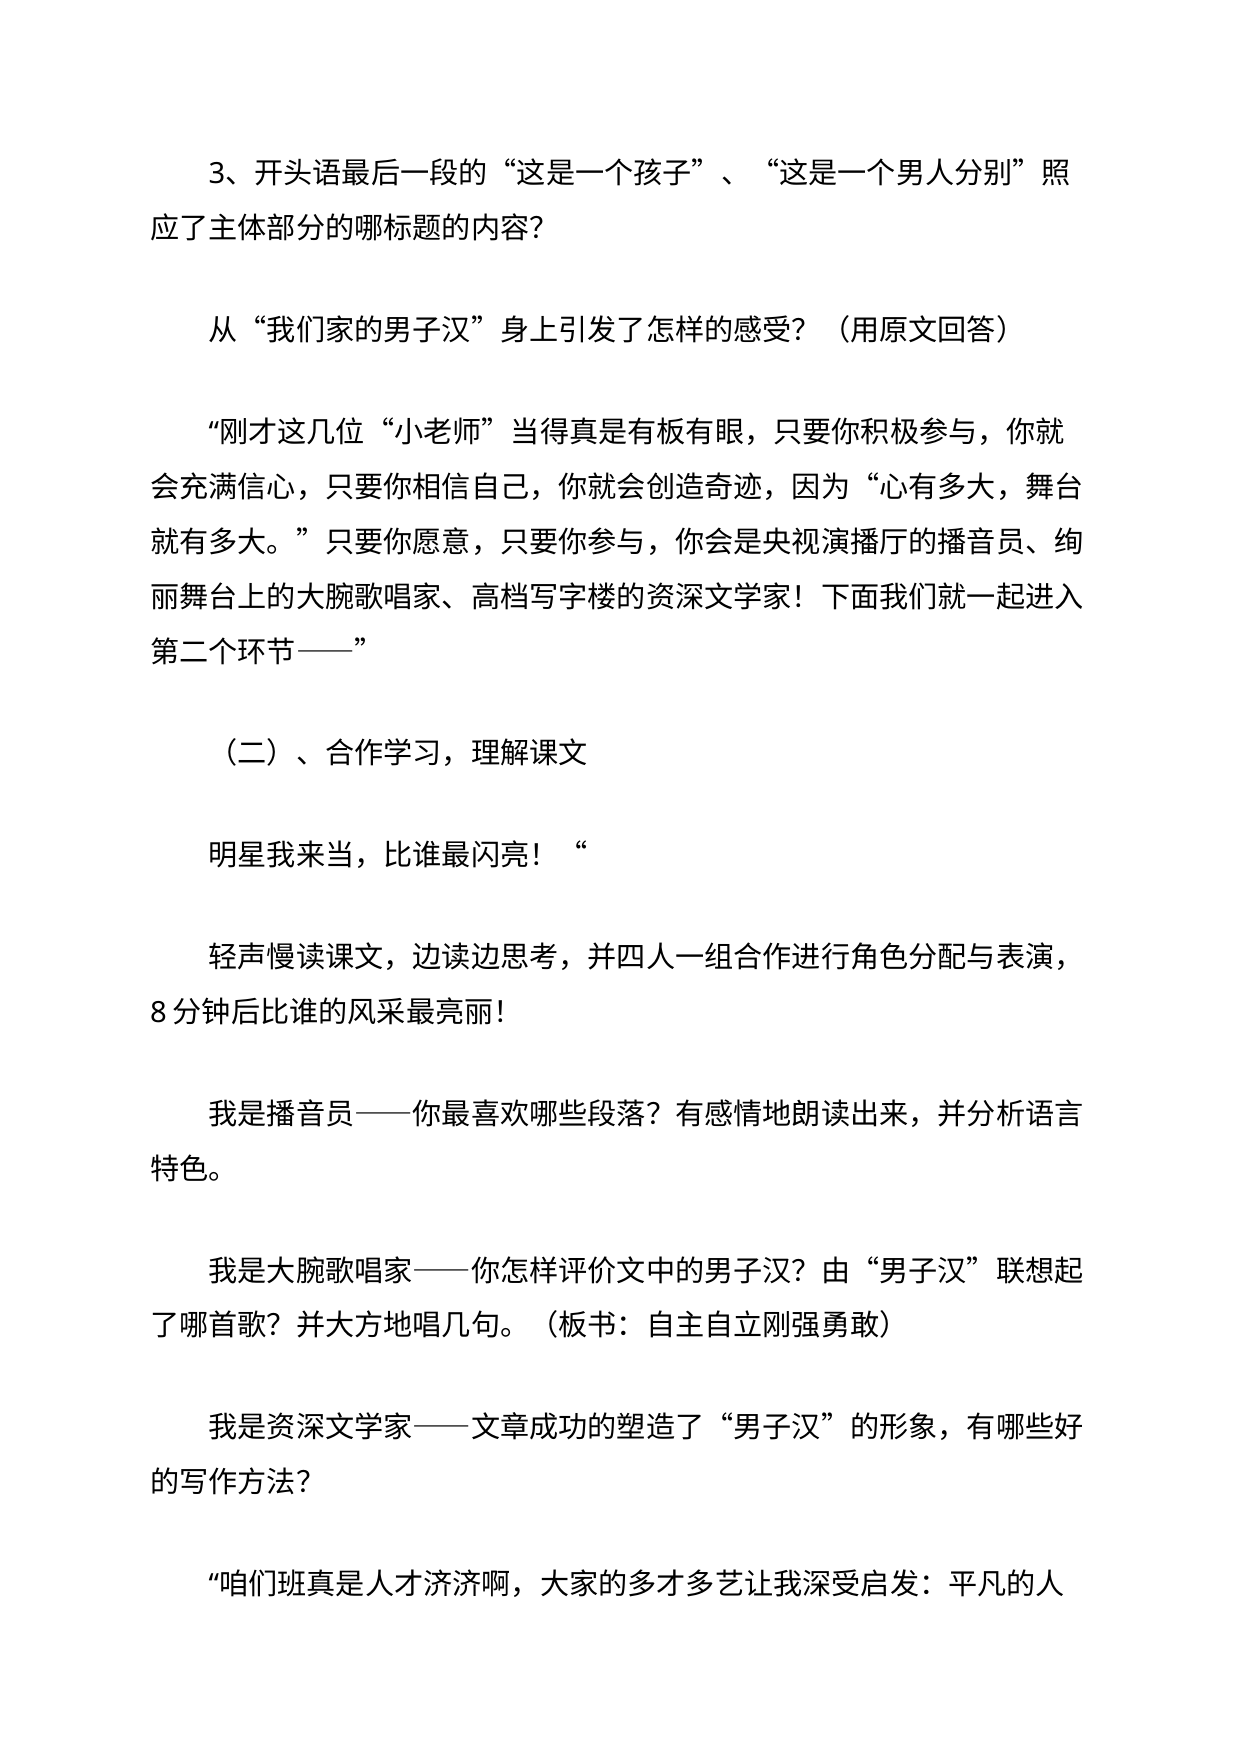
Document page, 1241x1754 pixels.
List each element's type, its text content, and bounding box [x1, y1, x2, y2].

text 3、开头语最后一段的“这是一个孩子”、“这是一个男人分别”照应了主体部分的哪标题的内容？ [150, 150, 1090, 247]
text 明星我来当，比谁最闪亮！“ [150, 832, 1090, 874]
text （二）、合作学习，理解课文 [150, 730, 1090, 772]
text 从“我们家的男子汉”身上引发了怎样的感受？（用原文回答） [150, 307, 1090, 349]
text 我是大腕歌唱家——你怎样评价文中的男子汉？由“男子汉”联想起了哪首歌？并大方地唱几句。（板书：自主自立刚强勇敢） [150, 1247, 1090, 1344]
text 我是资深文学家——文章成功的塑造了“男子汉”的形象，有哪些好的写作方法？ [150, 1404, 1090, 1501]
text 我是播音员——你最喜欢哪些段落？有感情地朗读出来，并分析语言特色。 [150, 1090, 1090, 1188]
text “刚才这几位“小老师”当得真是有板有眼，只要你积极参与，你就会充满信心，只要你相信自己，你就会创造奇迹，因为“心有多大，舞台就有多大。”只要你愿意，只要你参与，你会是央视演播厅的播音员、绚丽舞台上的大腕歌唱家、高档写字楼的资深文学家！下面我们就一起进入第二个环节——” [150, 408, 1090, 671]
text 轻声慢读课文，边读边思考，并四人一组合作进行角色分配与表演，8分钟后比谁的风采最亮丽！ [150, 933, 1090, 1031]
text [150, 1560, 1090, 1603]
